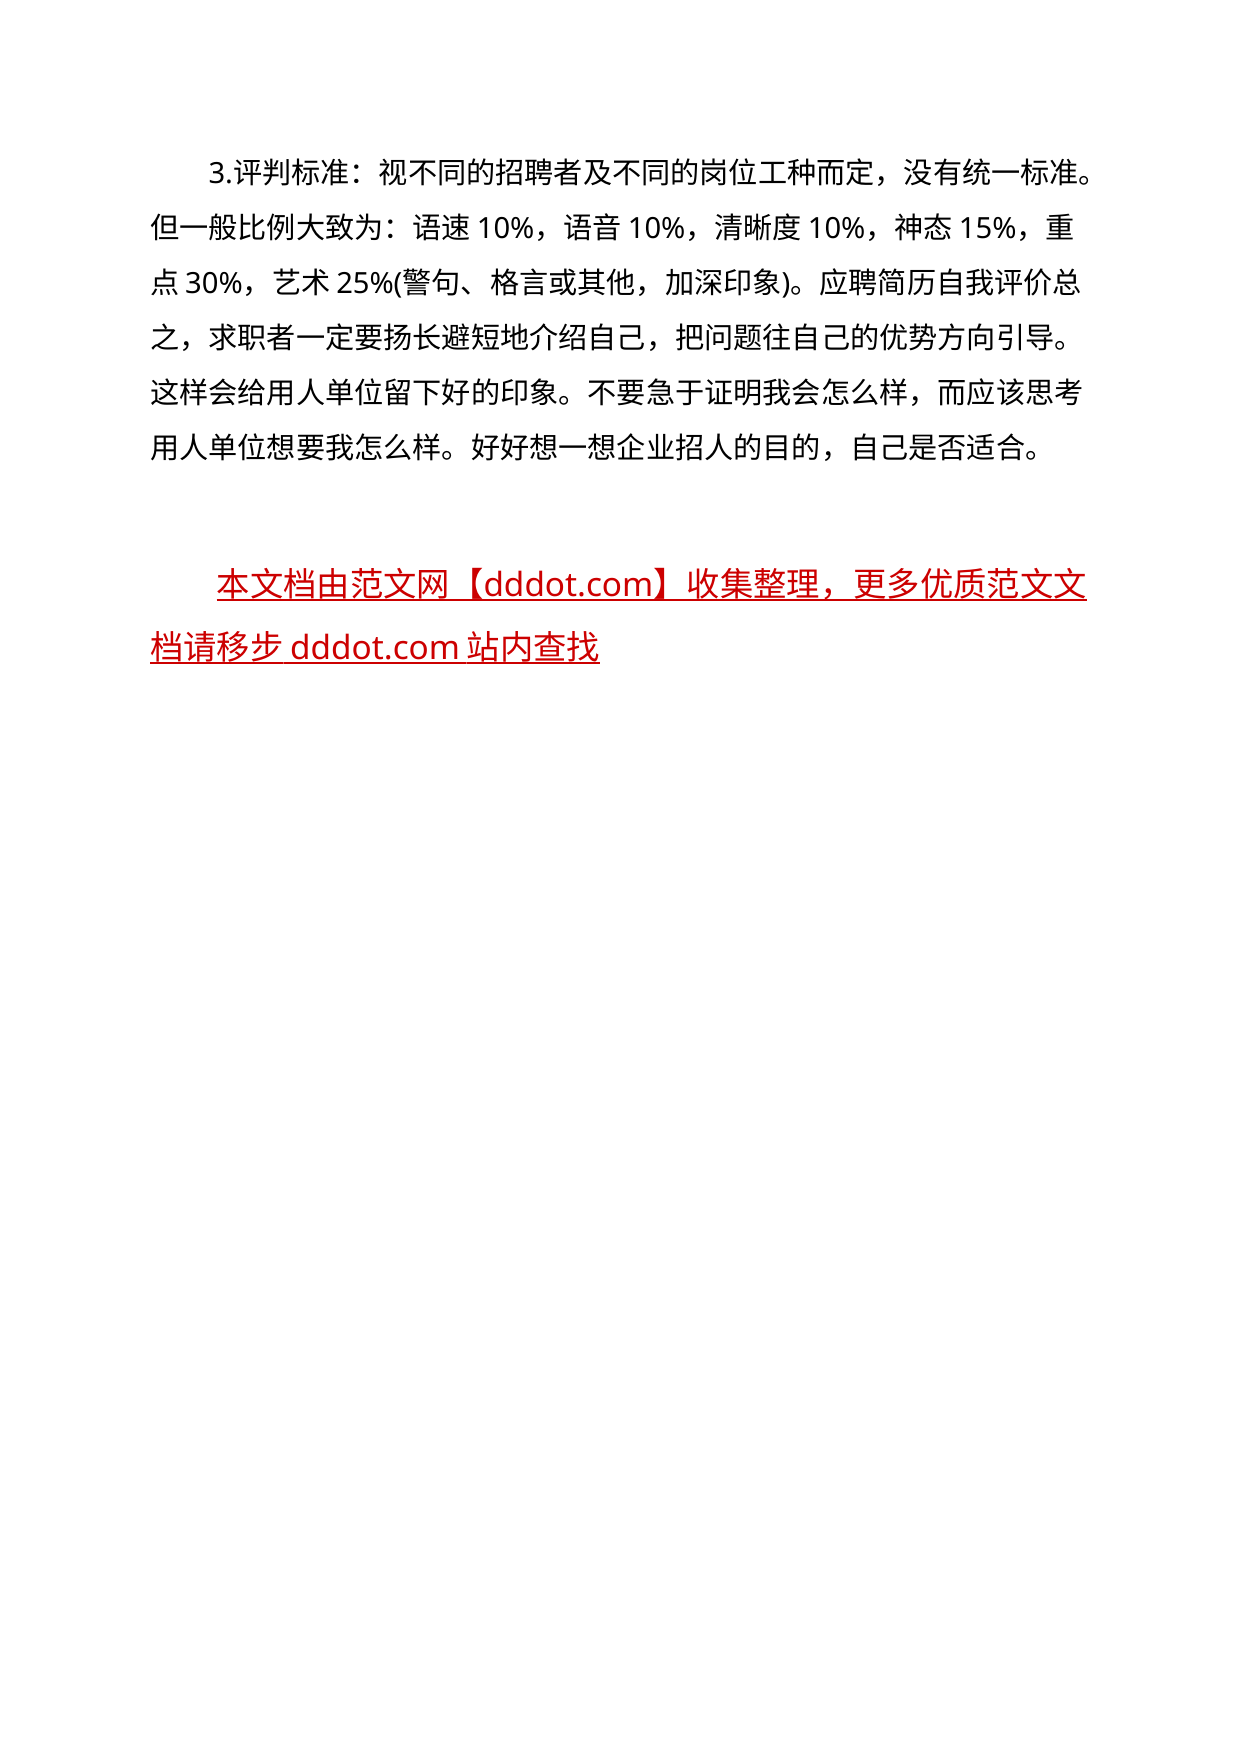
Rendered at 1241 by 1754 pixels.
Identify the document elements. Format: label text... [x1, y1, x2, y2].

text 本文档由范文网【dddot.com】收集整理，更多优质范文文档请移步dddot.com站内查找 [150, 558, 1090, 669]
text 3.评判标准：视不同的招聘者及不同的岗位工种而定，没有统一标准。但一般比例大致为：语速10%，语音10%，清晰度10%，神态15%，重点30%，艺术25%(警句、格言或其他，加深印象)。应聘简历自我评价总之，求职者一定要扬长避短地介绍自己，把问题往自己的优势方向引导。这样会给用人单位留下好的印象。不要急于证明我会怎么样，而应该思考用人单位想要我怎么样。好好想一想企业招人的目的，自己是否适合。 [150, 150, 1090, 467]
